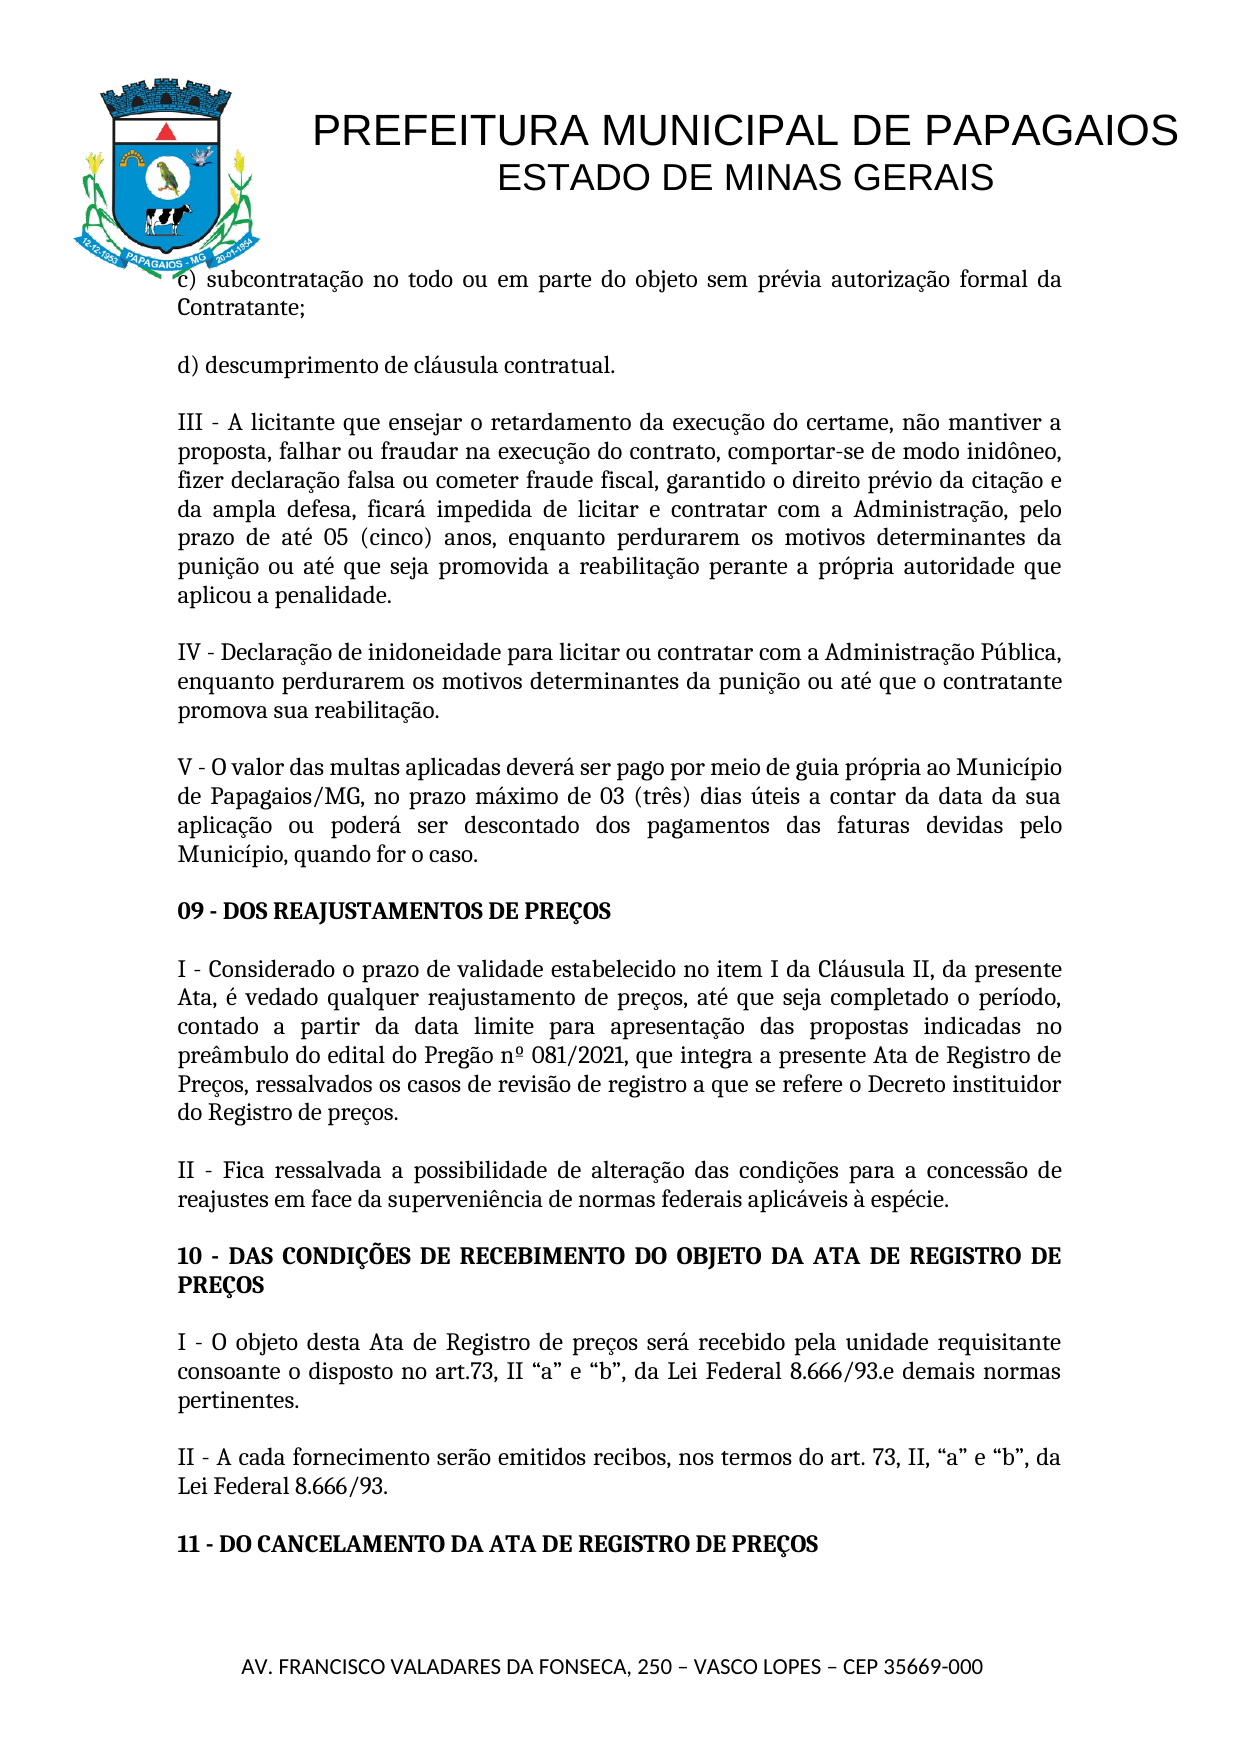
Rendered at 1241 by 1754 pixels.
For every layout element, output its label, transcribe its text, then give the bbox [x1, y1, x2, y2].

text I - O objeto desta Ata de Registro de preços será recebido pela unidade requisitante consoante o disposto no art.73, II “a” e “b”, da Lei Federal 8.666/93.e demais normas pertinentes. [177, 1328, 1063, 1414]
text II - Fica ressalvada a possibilidade de alteração das condições para a concessão de reajustes em face da superveniência de normas federais aplicáveis à espécie. [177, 1156, 1063, 1213]
picture [72, 73, 262, 281]
text I - Considerado o prazo de validade estabelecido no item I da Cláusula II, da presente Ata, é vedado qualquer reajustamento de preços, até que seja completado o período, contado a partir da data limite para apresentação das propostas indicadas no preâmbulo do edital do Pregão nº 081/2021, que integra a presente Ata de Registro de Preços, ressalvados os casos de revisão de registro a que se refere o Decreto instituidor do Registro de preços. [177, 954, 1063, 1127]
picture [217, 256, 225, 262]
picture [237, 240, 252, 250]
text IV - Declaração de inidoneidade para licitar ou contratar com a Administração Pública, enquanto perdurarem os motivos determinantes da punição ou até que o contratante promova sua reabilitação. [177, 638, 1063, 724]
text 10 - DAS CONDIÇÕES DE RECEBIMENTO DO OBJETO DA ATA DE REGISTRO DE PREÇOS [177, 1242, 1063, 1299]
text II - A cada fornecimento serão emitidos recibos, nos termos do art. 73, II, “a” e “b”, da Lei Federal 8.666/93. [177, 1443, 1063, 1501]
text d) descumprimento de cláusula contratual. [177, 351, 1063, 379]
text 11 - DO CANCELAMENTO DA ATA DE REGISTRO DE PREÇOS [177, 1529, 1063, 1558]
text III - A licitante que ensejar o retardamento da execução do certame, não mantiver a proposta, falhar ou fraudar na execução do contrato, comportar-se de modo inidôneo, fizer declaração falsa ou cometer fraude fiscal, garantido o direito prévio da citação e da ampla defesa, ficará impedida de licitar e contratar com a Administração, pelo prazo de até 05 (cinco) anos, enquanto perdurarem os motivos determinantes da punição ou até que seja promovida a reabilitação perante a própria autoridade que aplicou a penalidade. [177, 408, 1063, 609]
text c) subcontratação no todo ou em parte do objeto sem prévia autorização formal da Contratante; [177, 264, 1063, 322]
text V - O valor das multas aplicadas deverá ser pago por meio de guia própria ao Município de Papagaios/MG, no prazo máximo de 03 (três) dias úteis a contar da data da sua aplicação ou poderá ser descontado dos pagamentos das faturas devidas pelo Município, quando for o caso. [177, 753, 1063, 868]
text 09 - DOS REAJUSTAMENTOS DE PREÇOS [177, 897, 1063, 926]
picture [191, 255, 205, 263]
